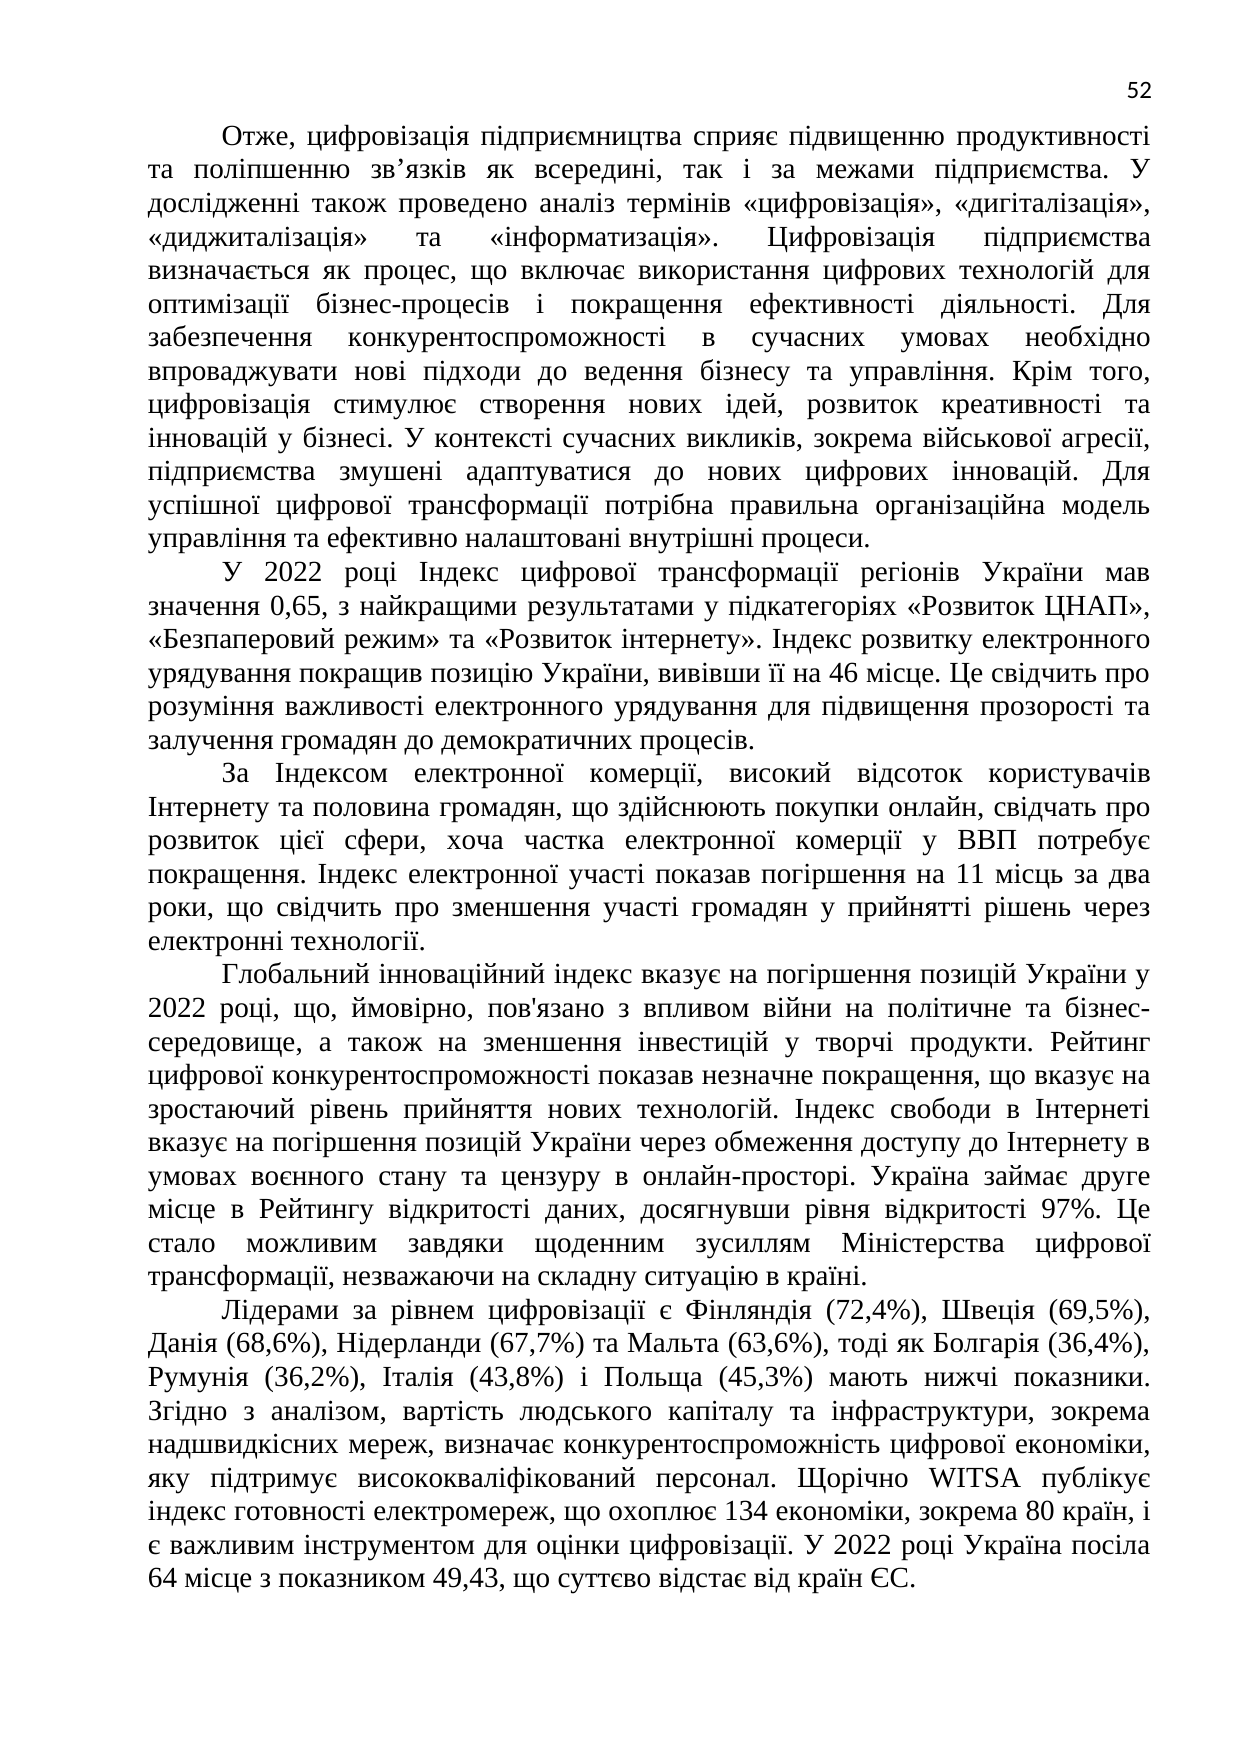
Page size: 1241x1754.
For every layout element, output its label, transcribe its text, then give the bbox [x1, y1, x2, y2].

text Отже, цифровізація підприємництва сприяє підвищенню продуктивності та поліпшенню зв’язків як всередині, так і за межами підприємства. У дослідженні також проведено аналіз термінів «цифровізація», «дигіталізація», «диджиталізація» та «інформатизація». Цифровізація підприємства визначається як процес, що включає використання цифрових технологій для оптимізації бізнес-процесів і покращення ефективності діяльності. Для забезпечення конкурентоспроможності в сучасних умовах необхідно впроваджувати нові підходи до ведення бізнесу та управління. Крім того, цифровізація стимулює створення нових ідей, розвиток креативності та інновацій у бізнесі. У контексті сучасних викликів, зокрема військової агресії, підприємства змушені адаптуватися до нових цифрових інновацій. Для успішної цифрової трансформації потрібна правильна організаційна модель управління та ефективно налаштовані внутрішні процеси. [148, 118, 1152, 554]
text Лідерами за рівнем цифровізації є Фінляндія (72,4%), Швеція (69,5%), Данія (68,6%), Нідерланди (67,7%) та Мальта (63,6%), тоді як Болгарія (36,4%), Румунія (36,2%), Італія (43,8%) і Польща (45,3%) мають нижчі показники. Згідно з аналізом, вартість людського капіталу та інфраструктури, зокрема надшвидкісних мереж, визначає конкурентоспроможність цифрової економіки, яку підтримує висококваліфікований персонал. Щорічно WITSA публікує індекс готовності електромереж, що охоплює 134 економіки, зокрема 80 країн, і є важливим інструментом для оцінки цифровізації. У 2022 році Україна посіла 64 місце з показником 49,43, що суттєво відстає від країн ЄС. [148, 1292, 1152, 1594]
text Глобальний інноваційний індекс вказує на погіршення позицій України у 2022 році, що, ймовірно, пов'язано з впливом війни на політичне та бізнес-середовище, а також на зменшення інвестицій у творчі продукти. Рейтинг цифрової конкурентоспроможності показав незначне покращення, що вказує на зростаючий рівень прийняття нових технологій. Індекс свободи в Інтернеті вказує на погіршення позицій України через обмеження доступу до Інтернету в умовах воєнного стану та цензуру в онлайн-просторі. Україна займає друге місце в Рейтингу відкритості даних, досягнувши рівня відкритості 97%. Це стало можливим завдяки щоденним зусиллям Міністерства цифрової трансформації, незважаючи на складну ситуацію в країні. [148, 957, 1152, 1292]
text У 2022 році Індекс цифрової трансформації регіонів України мав значення 0,65, з найкращими результатами у підкатегоріях «Розвиток ЦНАП», «Безпаперовий режим» та «Розвиток інтернету». Індекс розвитку електронного урядування покращив позицію України, вивівши її на 46 місце. Це свідчить про розуміння важливості електронного урядування для підвищення прозорості та залучення громадян до демократичних процесів. [148, 554, 1152, 755]
text За Індексом електронної комерції, високий відсоток користувачів Інтернету та половина громадян, що здійснюють покупки онлайн, свідчать про розвиток цієї сфери, хоча частка електронної комерції у ВВП потребує покращення. Індекс електронної участі показав погіршення на 11 місць за два роки, що свідчить про зменшення участі громадян у прийнятті рішень через електронні технології. [148, 755, 1152, 957]
